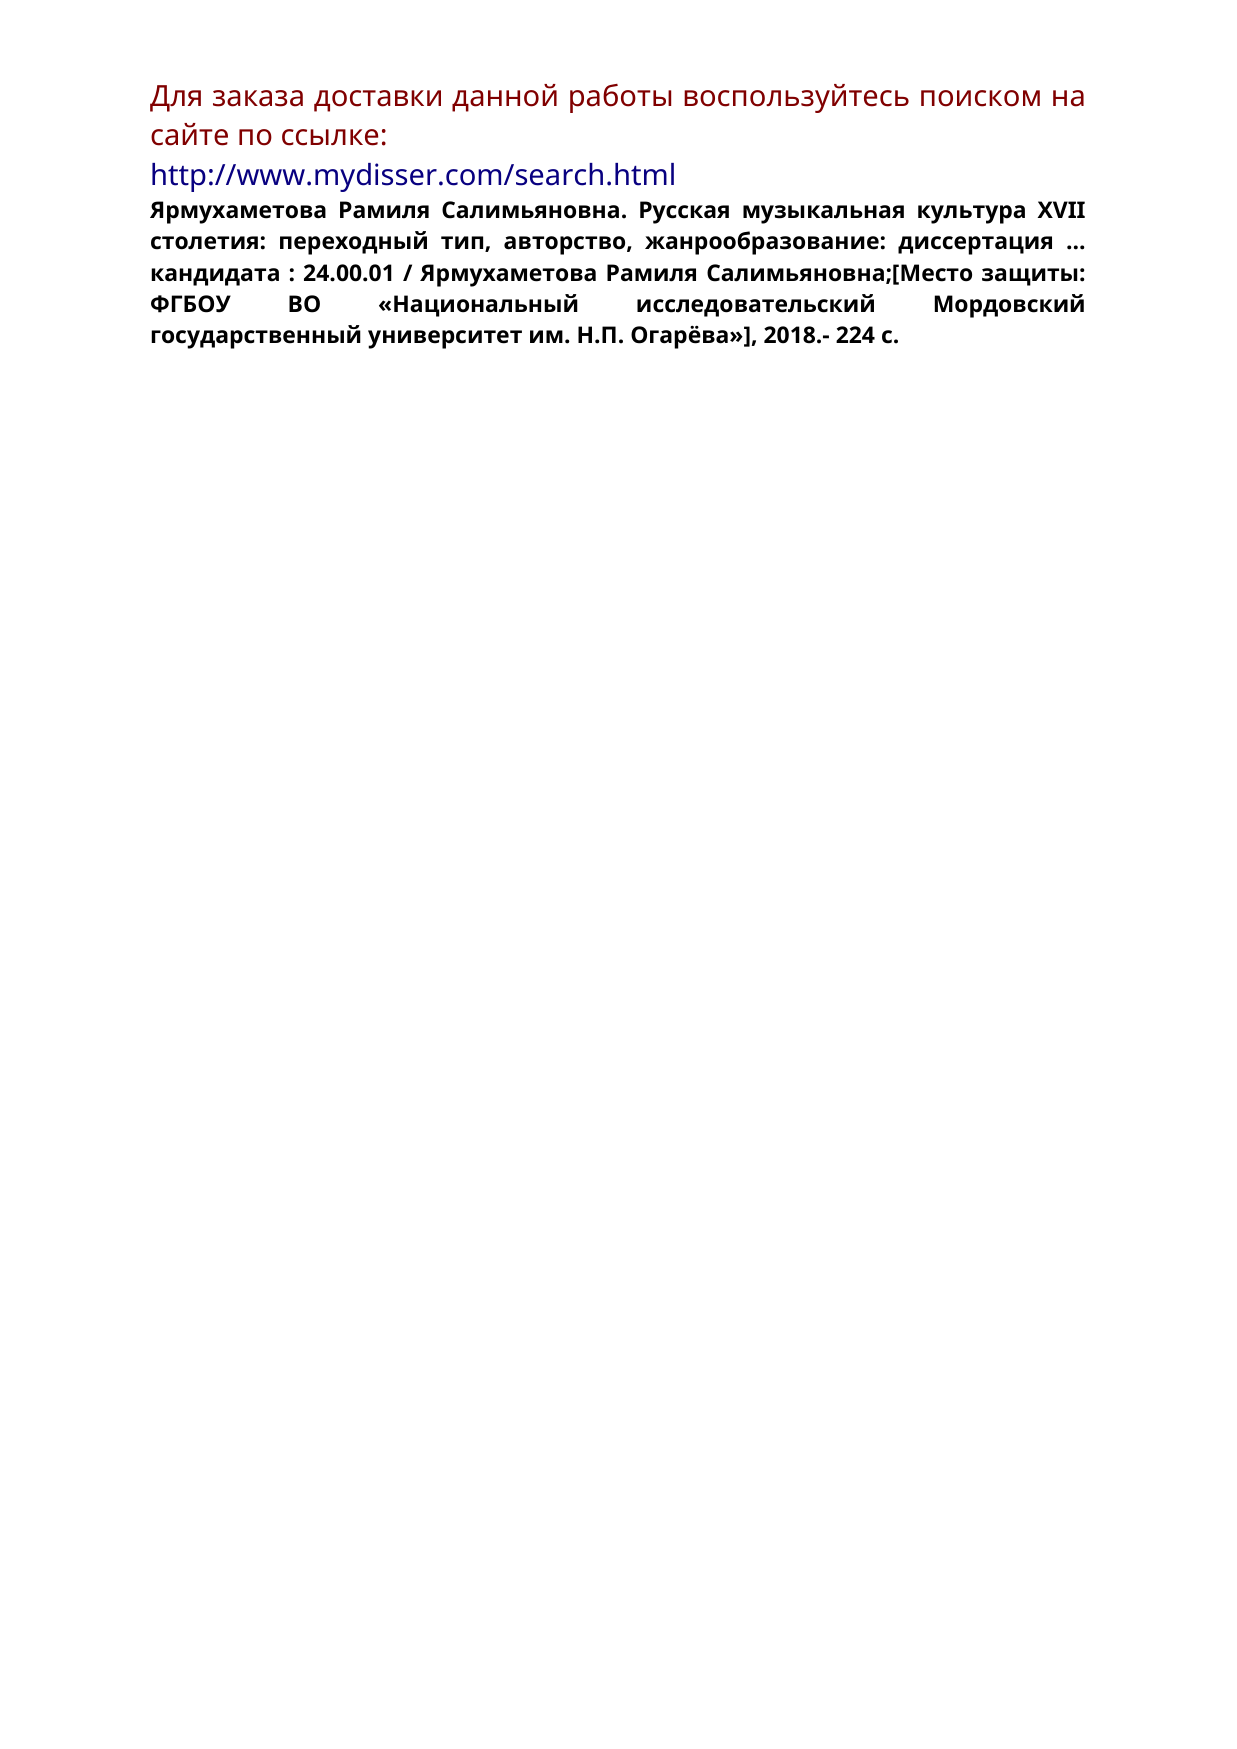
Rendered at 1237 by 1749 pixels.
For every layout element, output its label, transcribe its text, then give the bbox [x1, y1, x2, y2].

text Ярмухаметова Рамиля Салимьяновна. Русская музыкальная культура XVII столетия: переходный тип, авторство, жанрообразование: диссертация ... кандидата : 24.00.01 / Ярмухаметова Рамиля Салимьяновна;[Место защиты: ФГБОУ ВО «Национальный исследовательский Мордовский государственный университет им. Н.П. Огарёва»], 2018.- 224 с. [150, 194, 1086, 350]
